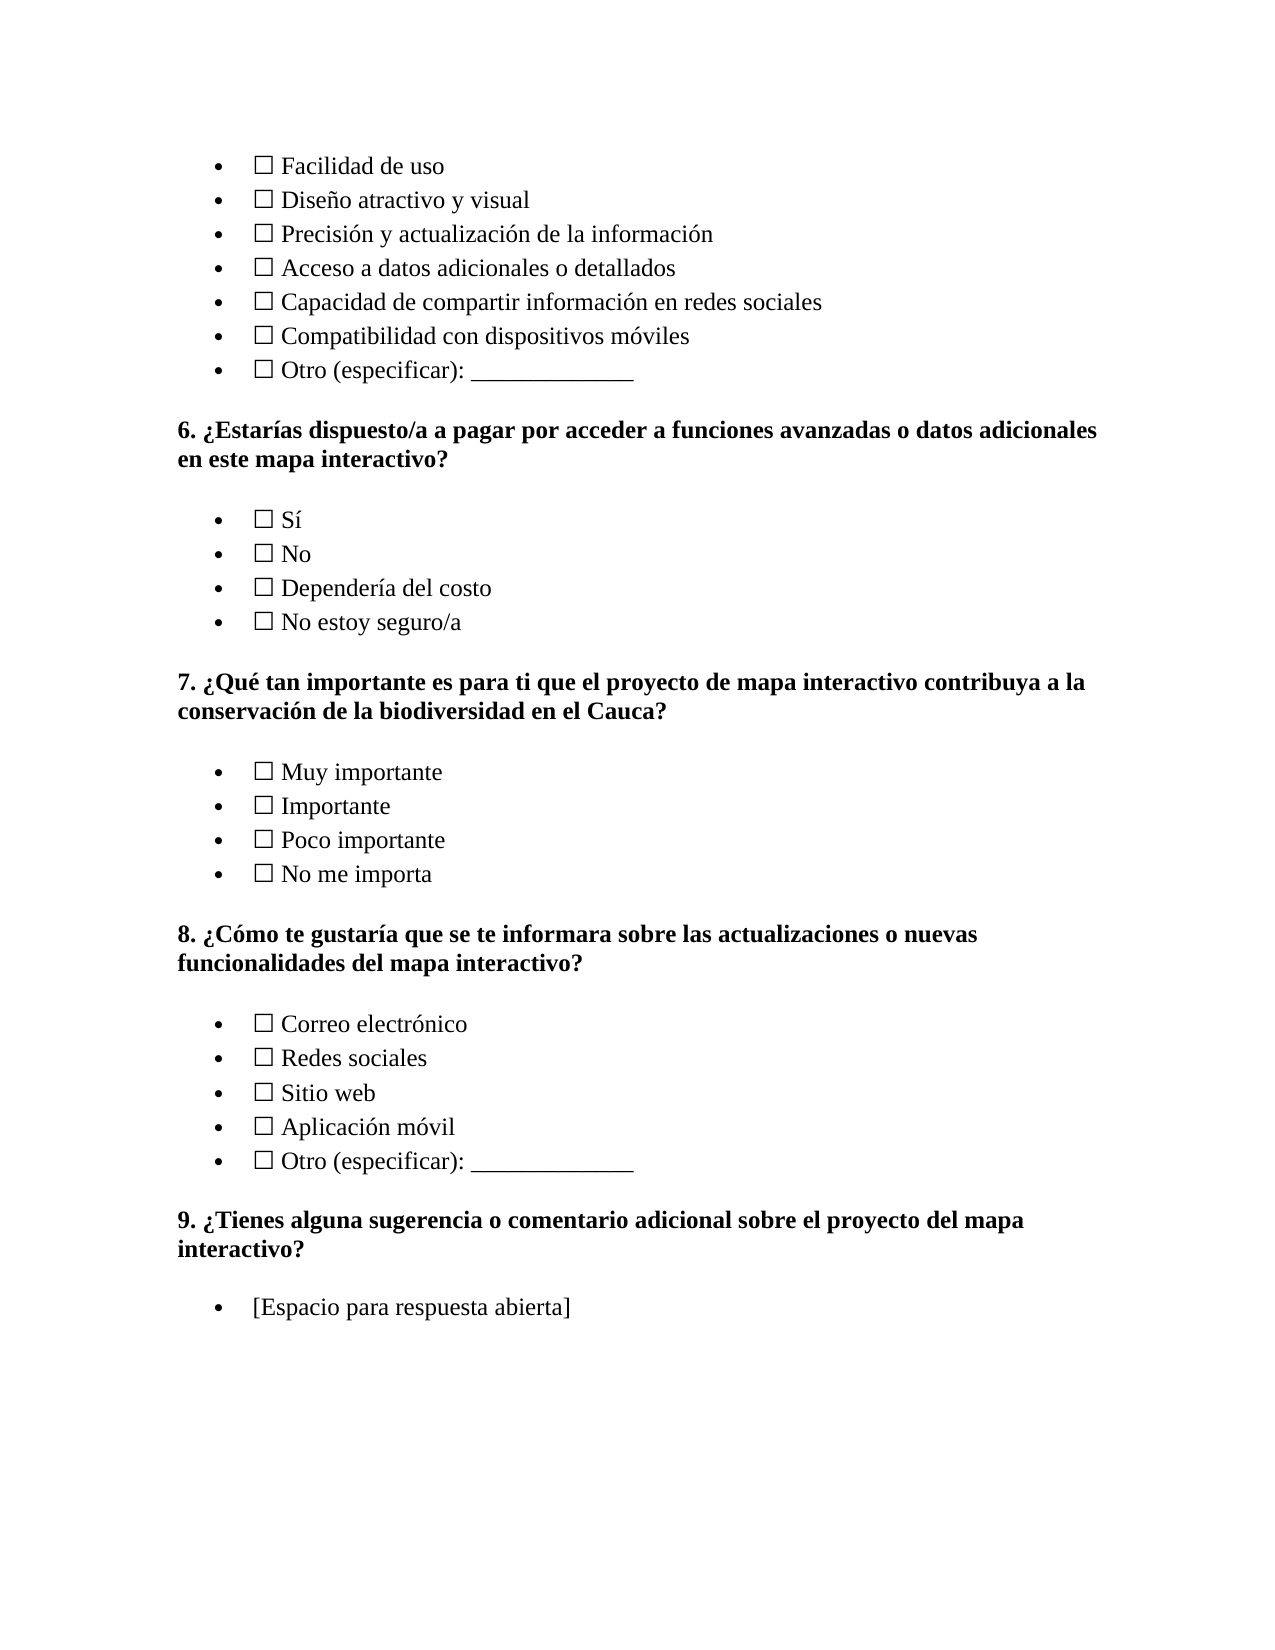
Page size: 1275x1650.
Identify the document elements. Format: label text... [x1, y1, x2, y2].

list ☐ No [215, 536, 1098, 570]
list ☐ Muy importante [215, 754, 1098, 788]
list ☐ Otro (especificar): _____________ [215, 352, 1098, 386]
list [Espacio para respuesta abierta] [215, 1292, 1098, 1321]
text 9. ¿Tienes alguna sugerencia o comentario adicional sobre el proyecto del mapa interactivo? [177, 1206, 1098, 1263]
text 8. ¿Cómo te gustaría que se te informara sobre las actualizaciones o nuevas funcionalidades del mapa interactivo? [177, 919, 1098, 977]
list ☐ Precisión y actualización de la información [215, 216, 1098, 250]
list ☐ Aplicación móvil [215, 1108, 1098, 1142]
list ☐ No estoy seguro/a [215, 604, 1098, 638]
list ☐ Correo electrónico [215, 1006, 1098, 1040]
text 6. ¿Estarías dispuesto/a a pagar por acceder a funciones avanzadas o datos adicionales en este mapa interactivo? [177, 415, 1098, 473]
list ☐ Capacidad de compartir información en redes sociales [215, 284, 1098, 318]
text 7. ¿Qué tan importante es para ti que el proyecto de mapa interactivo contribuya a la conservación de la biodiversidad en el Cauca? [177, 667, 1098, 725]
list ☐ Otro (especificar): _____________ [215, 1142, 1098, 1176]
list ☐ Facilidad de uso [215, 148, 1098, 182]
list ☐ No me importa [215, 856, 1098, 890]
list ☐ Acceso a datos adicionales o detallados [215, 250, 1098, 284]
list ☐ Importante [215, 788, 1098, 822]
list ☐ Redes sociales [215, 1040, 1098, 1074]
list ☐ Diseño atractivo y visual [215, 182, 1098, 216]
list ☐ Dependería del costo [215, 570, 1098, 604]
list ☐ Sitio web [215, 1074, 1098, 1108]
list ☐ Poco importante [215, 822, 1098, 856]
list ☐ Sí [215, 502, 1098, 536]
list ☐ Compatibilidad con dispositivos móviles [215, 318, 1098, 352]
